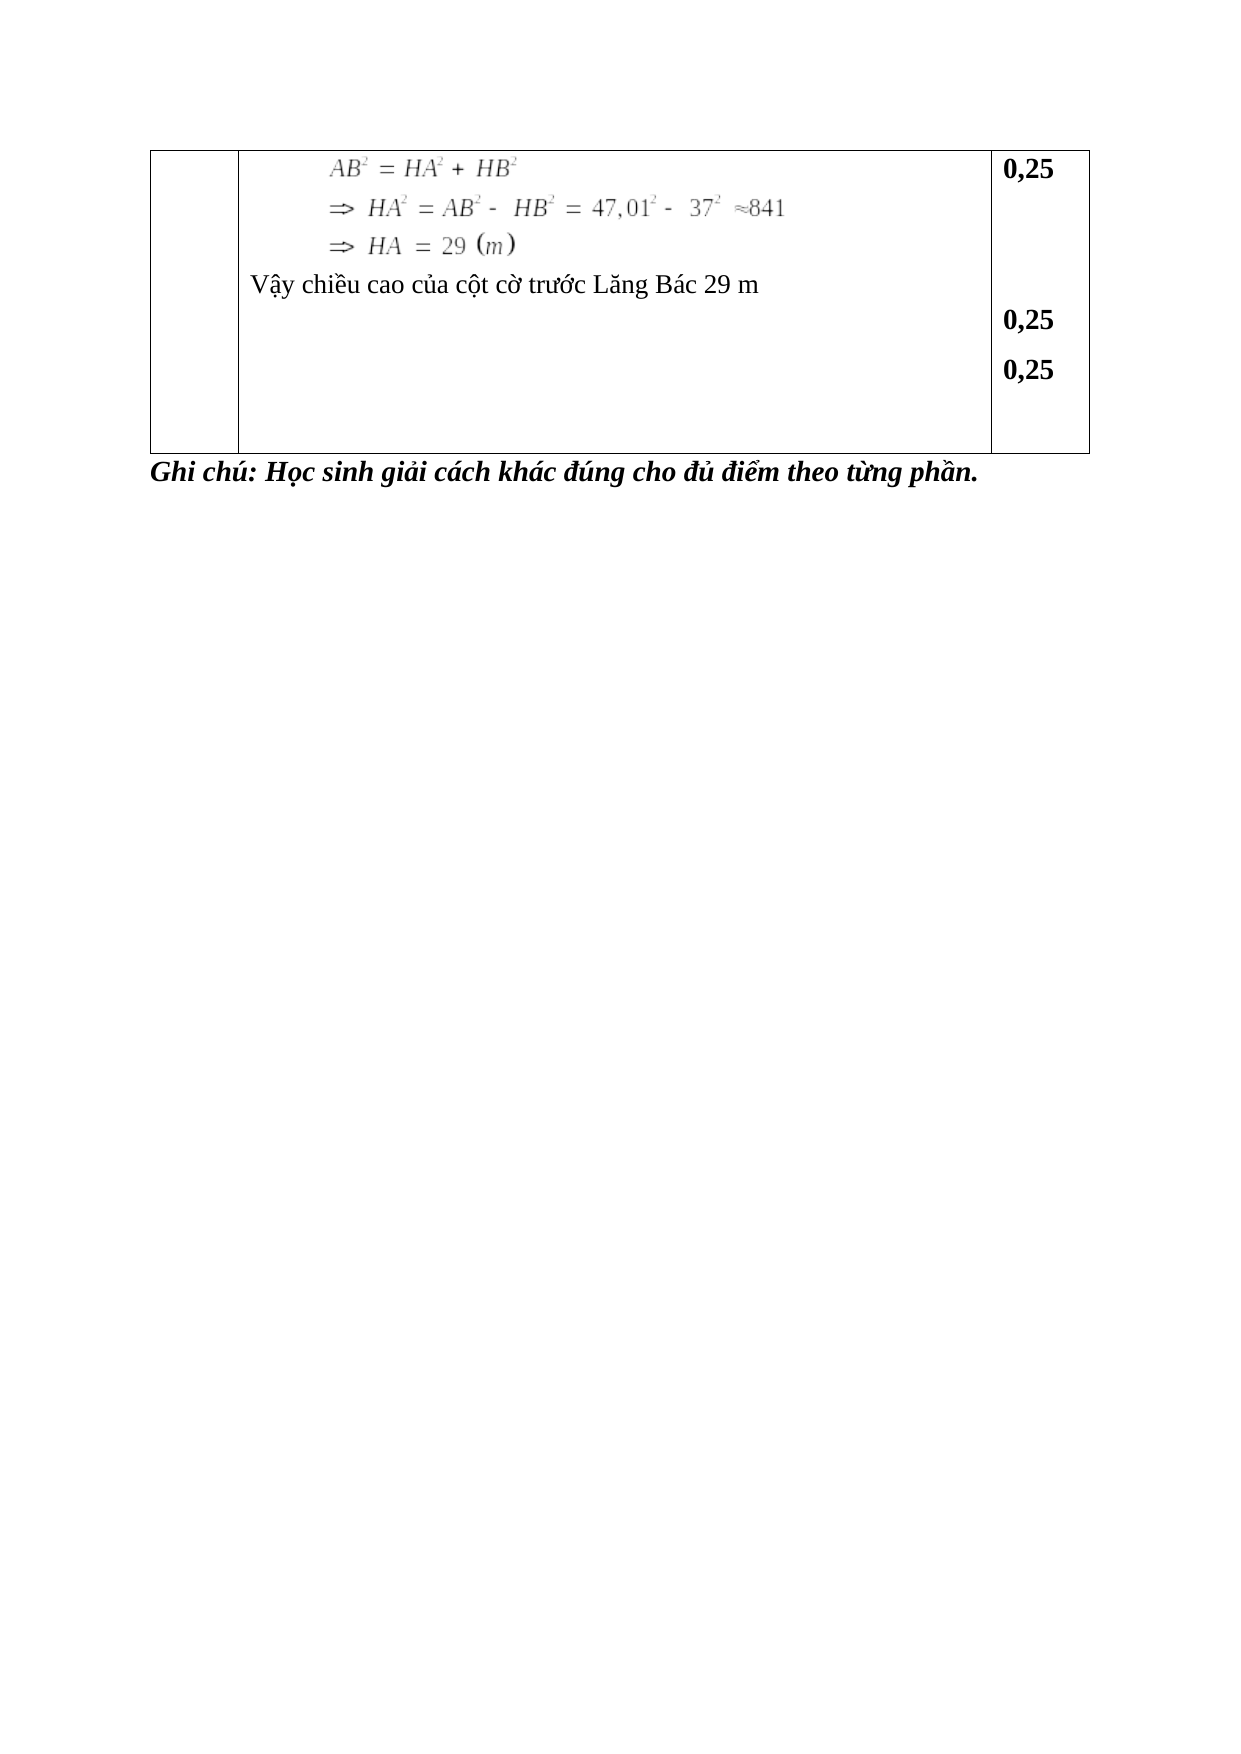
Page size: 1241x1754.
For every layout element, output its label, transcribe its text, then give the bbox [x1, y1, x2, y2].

table_cell 5 [151, 151, 238, 453]
text Ghi chú: Học sinh giải cách khác đúng cho đủ điểm theo từng phần. [150, 454, 1090, 487]
table_cell 0,25 0,25 0,25 0,25 [992, 151, 1089, 453]
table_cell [239, 151, 991, 453]
